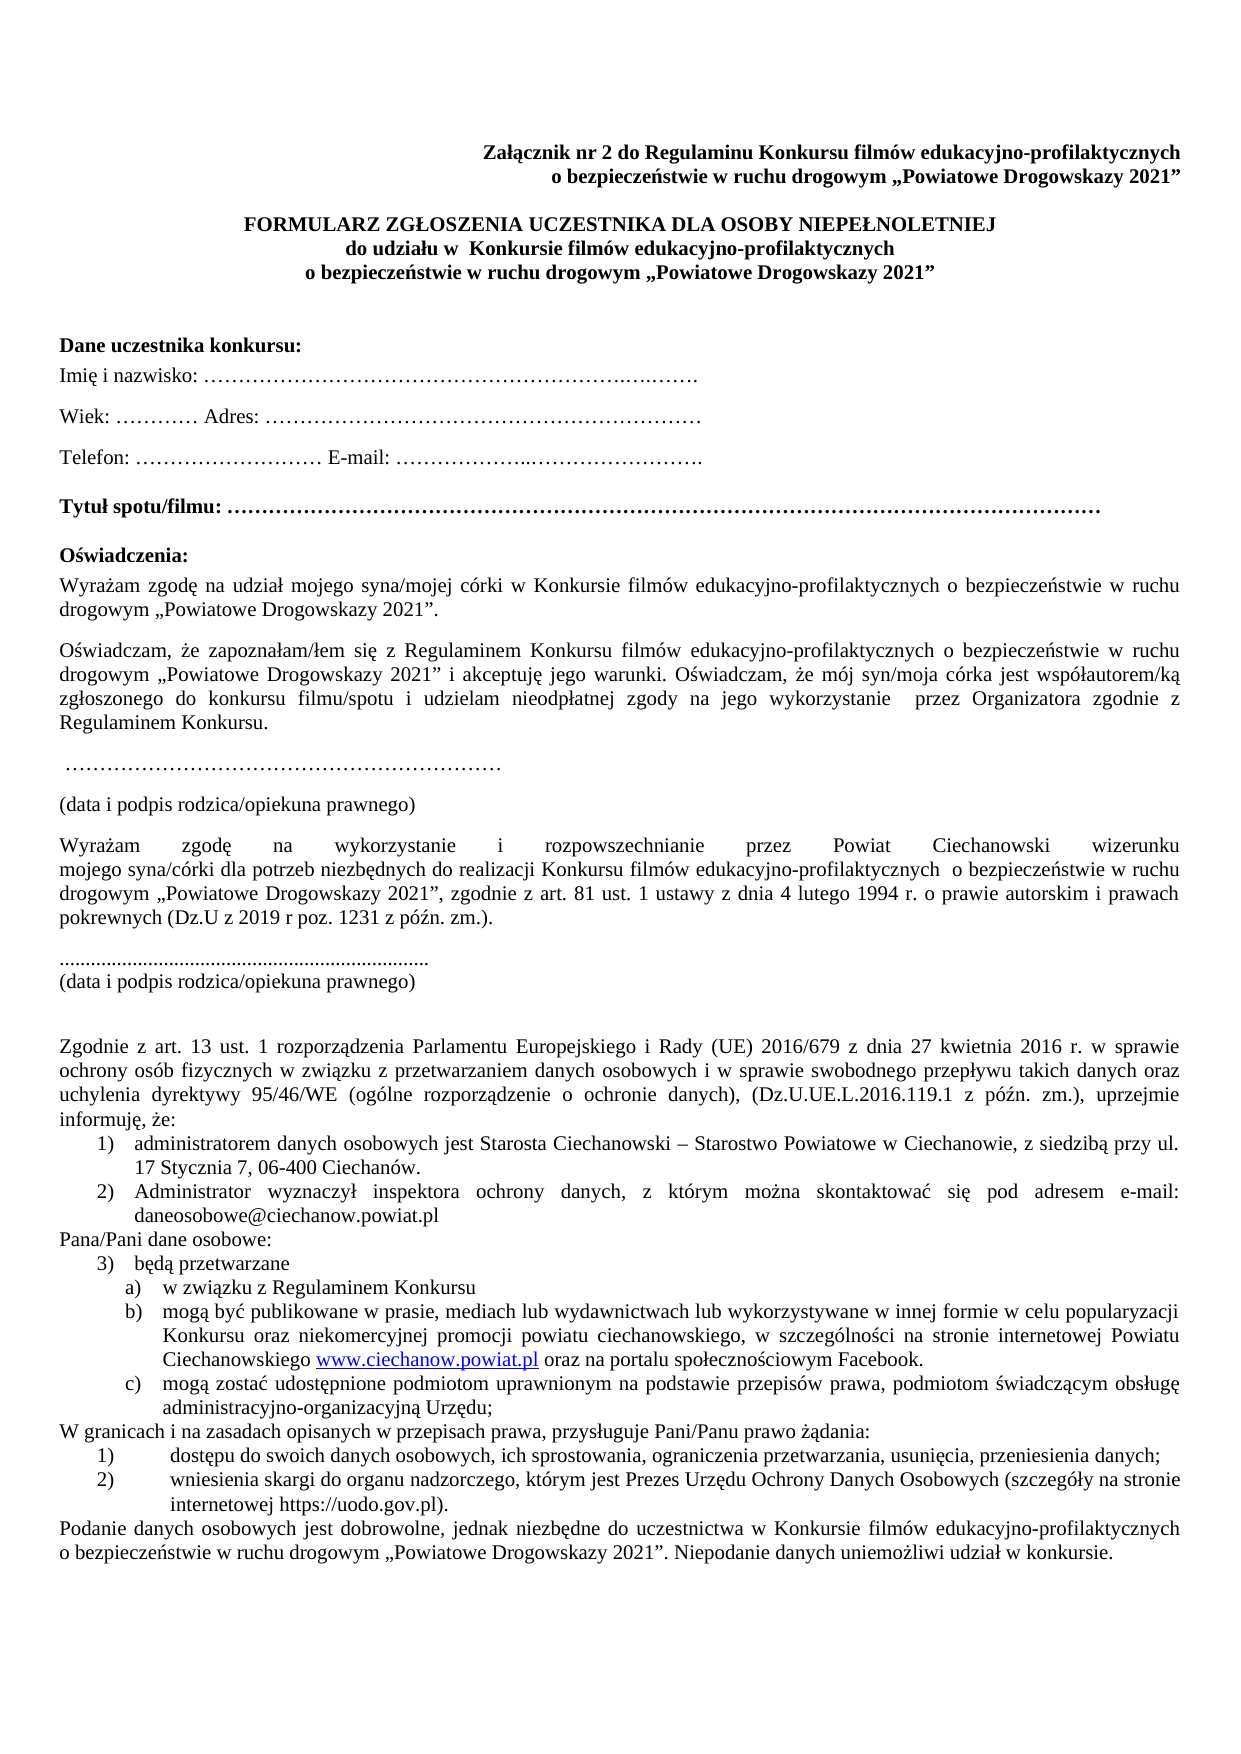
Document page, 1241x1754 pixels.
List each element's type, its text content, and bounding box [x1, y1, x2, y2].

text Podanie danych osobowych jest dobrowolne, jednak niezbędne do uczestnictwa w Konkursie filmów edukacyjno-profilaktycznych o bezpieczeństwie w ruchu drogowym „Powiatowe Drogowskazy 2021”. Niepodanie danych uniemożliwi udział w konkursie. [59, 1516, 1181, 1564]
text FORMULARZ ZGŁOSZENIA UCZESTNIKA DLA OSOBY NIEPEŁNOLETNIEJ [59, 212, 1181, 236]
text Zgodnie z art. 13 ust. 1 rozporządzenia Parlamentu Europejskiego i Rady (UE) 2016/679 z dnia 27 kwietnia 2016 r. w sprawie ochrony osób fizycznych w związku z przetwarzaniem danych osobowych i w sprawie swobodnego przepływu takich danych oraz uchylenia dyrektywy 95/46/WE (ogólne rozporządzenie o ochronie danych), (Dz.U.UE.L.2016.119.1 z późn. zm.), uprzejmie informuję, że: [59, 1034, 1181, 1131]
list w związku z Regulaminem Konkursu [125, 1275, 1181, 1299]
text Imię i nazwisko: …………………………………………………….….……. [59, 363, 1181, 387]
text ....................................................................... [59, 945, 1181, 969]
text Wyrażam zgodę na wykorzystanie i rozpowszechnianie przez Powiat Ciechanowski wizerunku mojego syna/córki dla potrzeb niezbędnych do realizacji Konkursu filmów edukacyjno-profilaktycznych o bezpieczeństwie w ruchu drogowym „Powiatowe Drogowskazy 2021”, zgodnie z art. 81 ust. 1 ustawy z dnia 4 lutego 1994 r. o prawie autorskim i prawach pokrewnych (Dz.U z 2019 r poz. 1231 z późn. zm.). [59, 832, 1181, 929]
text Wiek: ………… Adres: ……………………………………………………… [59, 404, 1181, 428]
text do udziału w Konkursie filmów edukacyjno-profilaktycznych [59, 236, 1181, 260]
list wniesienia skargi do organu nadzorczego, którym jest Prezes Urzędu Ochrony Danych Osobowych (szczegóły na stronie internetowej https://uodo.gov.pl). [97, 1467, 1181, 1516]
text Pana/Pani dane osobowe: [59, 1227, 1181, 1251]
list administratorem danych osobowych jest Starosta Ciechanowski – Starostwo Powiatowe w Ciechanowie, z siedzibą przy ul. 17 Stycznia 7, 06-400 Ciechanów. [97, 1131, 1181, 1179]
subtitle Tytuł spotu/filmu: ……………………………………………………………………………………………………………… [59, 494, 1181, 518]
list mogą być publikowane w prasie, mediach lub wydawnictwach lub wykorzystywane w innej formie w celu popularyzacji Konkursu oraz niekomercyjnej promocji powiatu ciechanowskiego, w szczególności na stronie internetowej Powiatu Ciechanowskiego www.ciechanow.powiat.pl oraz na portalu społecznościowym Facebook. [125, 1299, 1181, 1371]
text o bezpieczeństwie w ruchu drogowym „Powiatowe Drogowskazy 2021” [59, 260, 1181, 284]
text W granicach i na zasadach opisanych w przepisach prawa, przysługuje Pani/Panu prawo żądania: [59, 1419, 1181, 1443]
subtitle Dane uczestnika konkursu: [59, 333, 1181, 357]
text Wyrażam zgodę na udział mojego syna/mojej córki w Konkursie filmów edukacyjno-profilaktycznych o bezpieczeństwie w ruchu drogowym „Powiatowe Drogowskazy 2021”. [59, 573, 1181, 621]
list Administrator wyznaczył inspektora ochrony danych, z którym można skontaktować się pod adresem e-mail: daneosobowe@ciechanow.powiat.pl [97, 1179, 1181, 1227]
text (data i podpis rodzica/opiekuna prawnego) [59, 969, 1181, 993]
list będą przetwarzane [97, 1251, 1181, 1275]
text (data i podpis rodzica/opiekuna prawnego) [59, 792, 1181, 816]
list mogą zostać udostępnione podmiotom uprawnionym na podstawie przepisów prawa, podmiotom świadczącym obsługę administracyjno-organizacyjną Urzędu; [125, 1371, 1181, 1419]
text Oświadczam, że zapoznałam/łem się z Regulaminem Konkursu filmów edukacyjno-profilaktycznych o bezpieczeństwie w ruchu drogowym „Powiatowe Drogowskazy 2021” i akceptuję jego warunki. Oświadczam, że mój syn/moja córka jest współautorem/ką zgłoszonego do konkursu filmu/spotu i udzielam nieodpłatnej zgody na jego wykorzystanie przez Organizatora zgodnie z Regulaminem Konkursu. [59, 638, 1181, 734]
text Telefon: ……………………… E-mail: ………………..……………………. [59, 445, 1181, 469]
subtitle Oświadczenia: [59, 543, 1181, 567]
text ……………………………………………………… [59, 751, 1181, 775]
text Załącznik nr 2 do Regulaminu Konkursu filmów edukacyjno-profilaktycznych [59, 140, 1181, 164]
list dostępu do swoich danych osobowych, ich sprostowania, ograniczenia przetwarzania, usunięcia, przeniesienia danych; [97, 1443, 1181, 1467]
text o bezpieczeństwie w ruchu drogowym „Powiatowe Drogowskazy 2021” [59, 164, 1181, 188]
